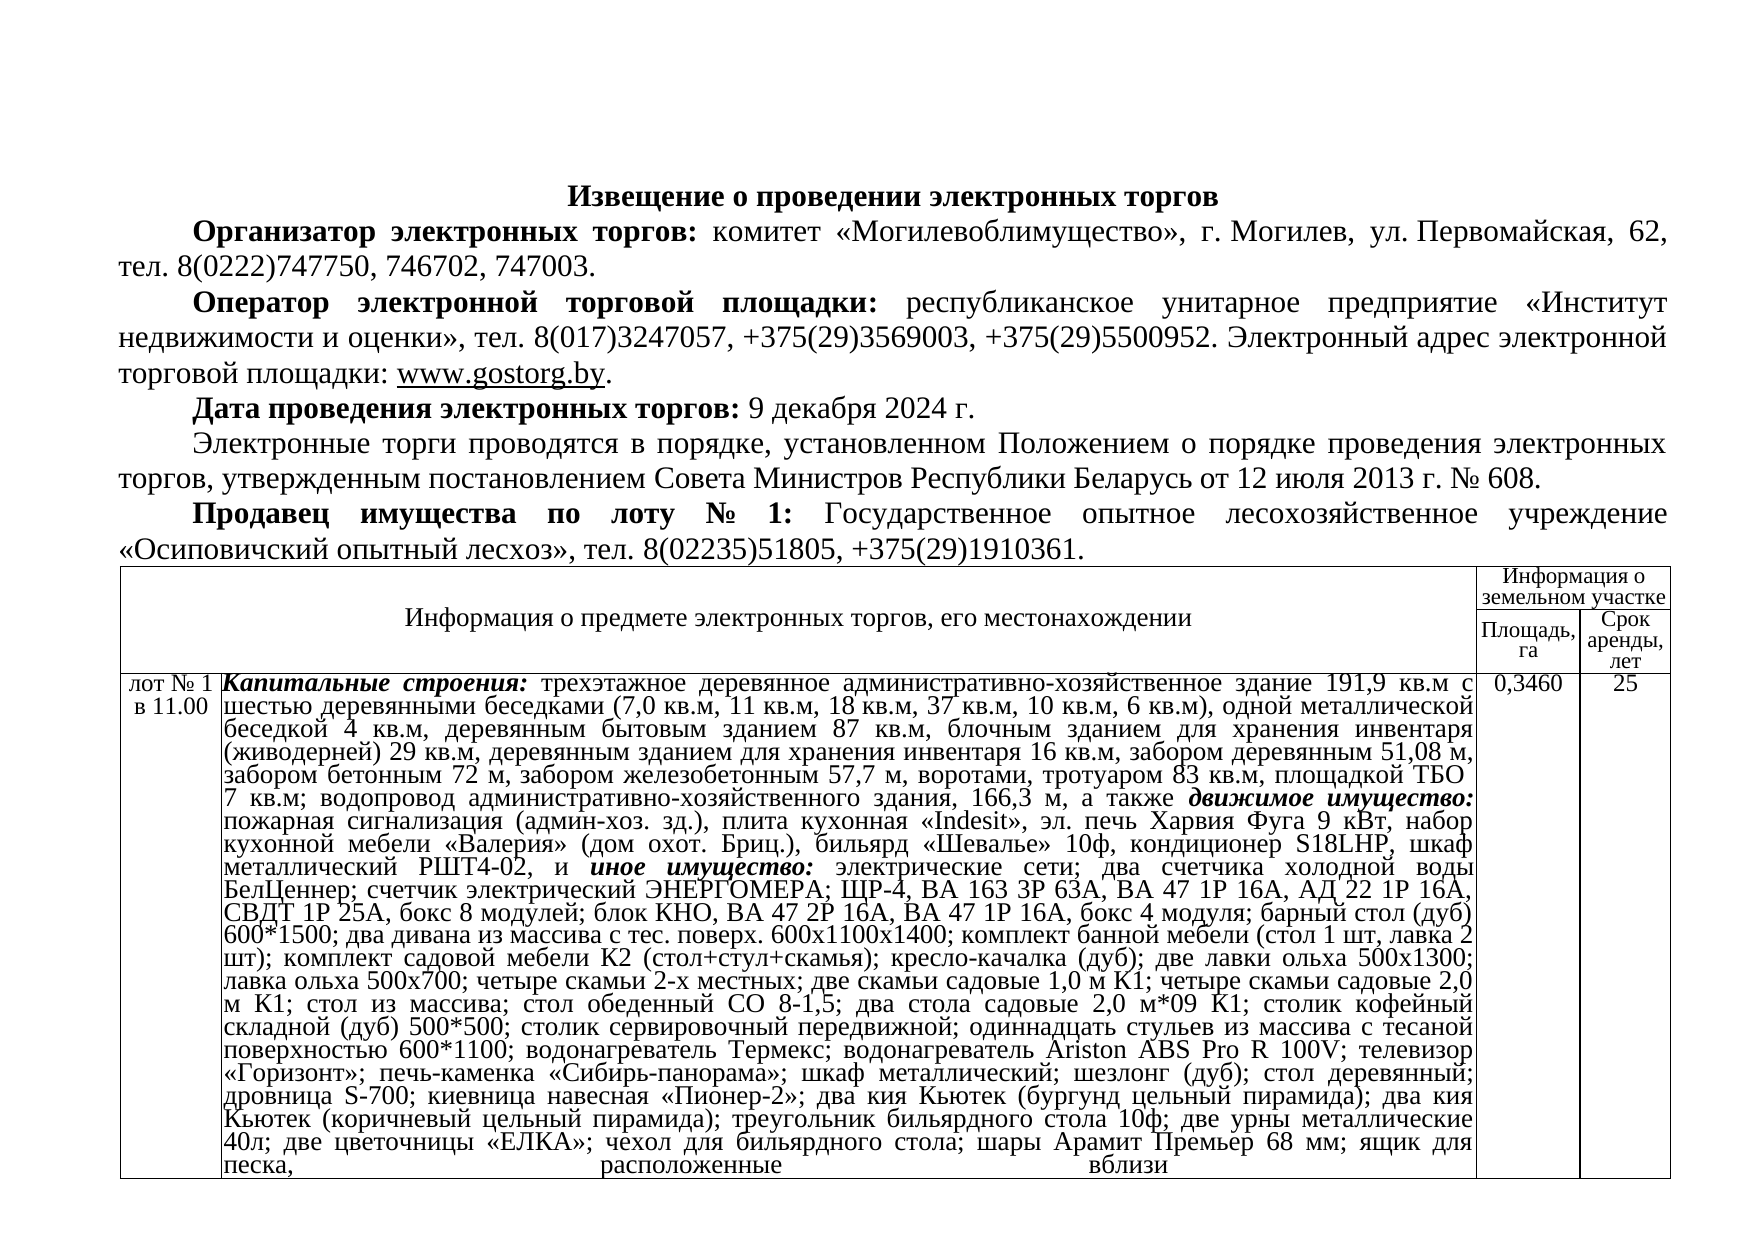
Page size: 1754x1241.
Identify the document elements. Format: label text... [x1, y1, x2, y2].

table_cell Площадь, га [1477, 610, 1579, 672]
text Электронные торги проводятся в порядке, установленном Положением о порядке проведения электронных торгов, утвержденным постановлением Совета Министров Республики Беларусь от 12 июля 2013 г. № 608. [118, 425, 1668, 495]
text Извещение о проведении электронных торгов [118, 177, 1668, 213]
table_cell 0,3460 [1477, 674, 1579, 1178]
text Дата проведения электронных торгов: 9 декабря 2024 г. [118, 391, 1668, 425]
table_cell Срок аренды, лет [1581, 610, 1670, 672]
table_cell лот № 1 в 11.00 [121, 674, 221, 1178]
text Организатор электронных торгов: комитет «Могилевоблимущество», г. Могилев, ул. Первомайская, 62, тел. 8(0222)747750, 746702, 747003. [118, 213, 1668, 283]
table_header Информация о земельном участке [1477, 567, 1670, 609]
text Продавец имущества по лоту № 1: Государственное опытное лесохозяйственное учреждение «Осиповичский опытный лесхоз», тел. 8(02235)51805, +375(29)1910361. [118, 495, 1668, 566]
table_cell 25 [1581, 674, 1670, 1178]
text Оператор электронной торговой площадки: республиканское унитарное предприятие «Институт недвижимости и оценки», тел. 8(017)3247057, +375(29)3569003, +375(29)5500952. Электронный адрес электронной торговой площадки: www.gostorg.by. [118, 283, 1668, 391]
table_header Информация о предмете электронных торгов, его местонахождении [121, 567, 1476, 672]
